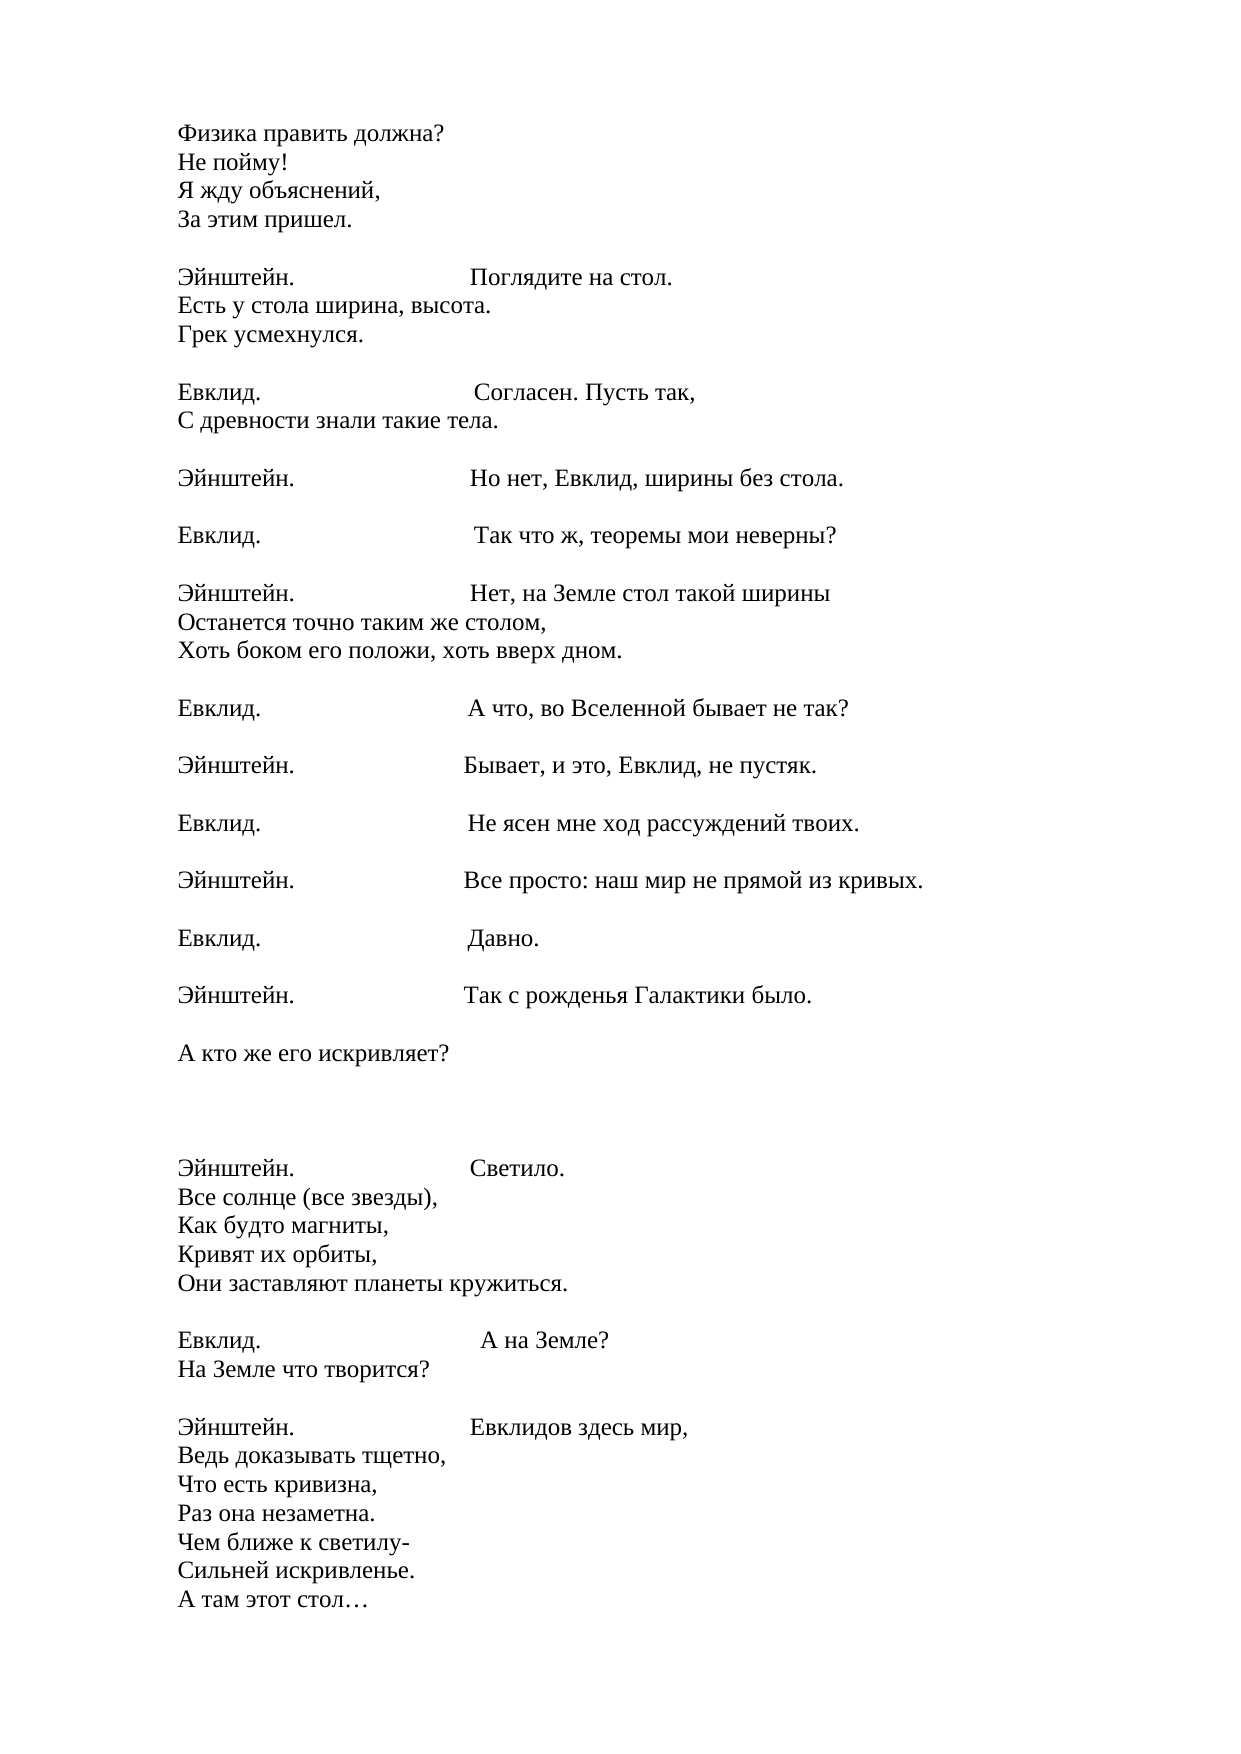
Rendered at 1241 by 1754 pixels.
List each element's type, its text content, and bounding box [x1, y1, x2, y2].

text Есть у стола ширина, высота. [177, 291, 1152, 319]
text Эйнштейн. Все просто: наш мир не прямой из кривых. [177, 866, 1152, 894]
text Кривят их орбиты, [177, 1239, 1152, 1268]
text Евклид. А что, во Вселенной бывает не так? [177, 693, 1152, 722]
text Эйнштейн. Поглядите на стол. [177, 262, 1152, 291]
text Как будто магниты, [177, 1211, 1152, 1239]
text С древности знали такие тела. [177, 406, 1152, 434]
text Эйнштейн. Так с рожденья Галактики было. [177, 981, 1152, 1009]
text Ведь доказывать тщетно, [177, 1441, 1152, 1469]
text Хоть боком его положи, хоть вверх дном. [177, 636, 1152, 664]
text Сильней искривленье. [177, 1556, 1152, 1584]
text Не пойму! [177, 147, 1152, 176]
text Они заставляют планеты кружиться. [177, 1268, 1152, 1297]
text Эйнштейн. Нет, на Земле стол такой ширины [177, 578, 1152, 607]
text Евклид. Не ясен мне ход рассуждений твоих. [177, 808, 1152, 837]
text Эйнштейн. Евклидов здесь мир, [177, 1412, 1152, 1441]
text За этим пришел. [177, 204, 1152, 233]
text Физика править должна? [177, 118, 1152, 147]
text Что есть кривизна, [177, 1469, 1152, 1498]
text Эйнштейн. Бывает, и это, Евклид, не пустяк. [177, 751, 1152, 779]
text Все солнце (все звезды), [177, 1182, 1152, 1211]
text Эйнштейн. Светило. [177, 1153, 1152, 1182]
text Эйнштейн. Но нет, Евклид, ширины без стола. [177, 463, 1152, 492]
text Останется точно таким же столом, [177, 607, 1152, 636]
text Я жду объяснений, [177, 176, 1152, 204]
text А там этот стол… [177, 1584, 1152, 1613]
text Чем ближе к светилу- [177, 1527, 1152, 1556]
text Евклид. Согласен. Пусть так, [177, 377, 1152, 406]
text Евклид. А на Земле? [177, 1326, 1152, 1354]
text Грек усмехнулся. [177, 319, 1152, 348]
text На Земле что творится? [177, 1354, 1152, 1383]
text А кто же его искривляет? [177, 1038, 1152, 1067]
text Евклид. Так что ж, теоремы мои неверны? [177, 521, 1152, 549]
text Евклид. Давно. [177, 923, 1152, 952]
text Раз она незаметна. [177, 1498, 1152, 1527]
